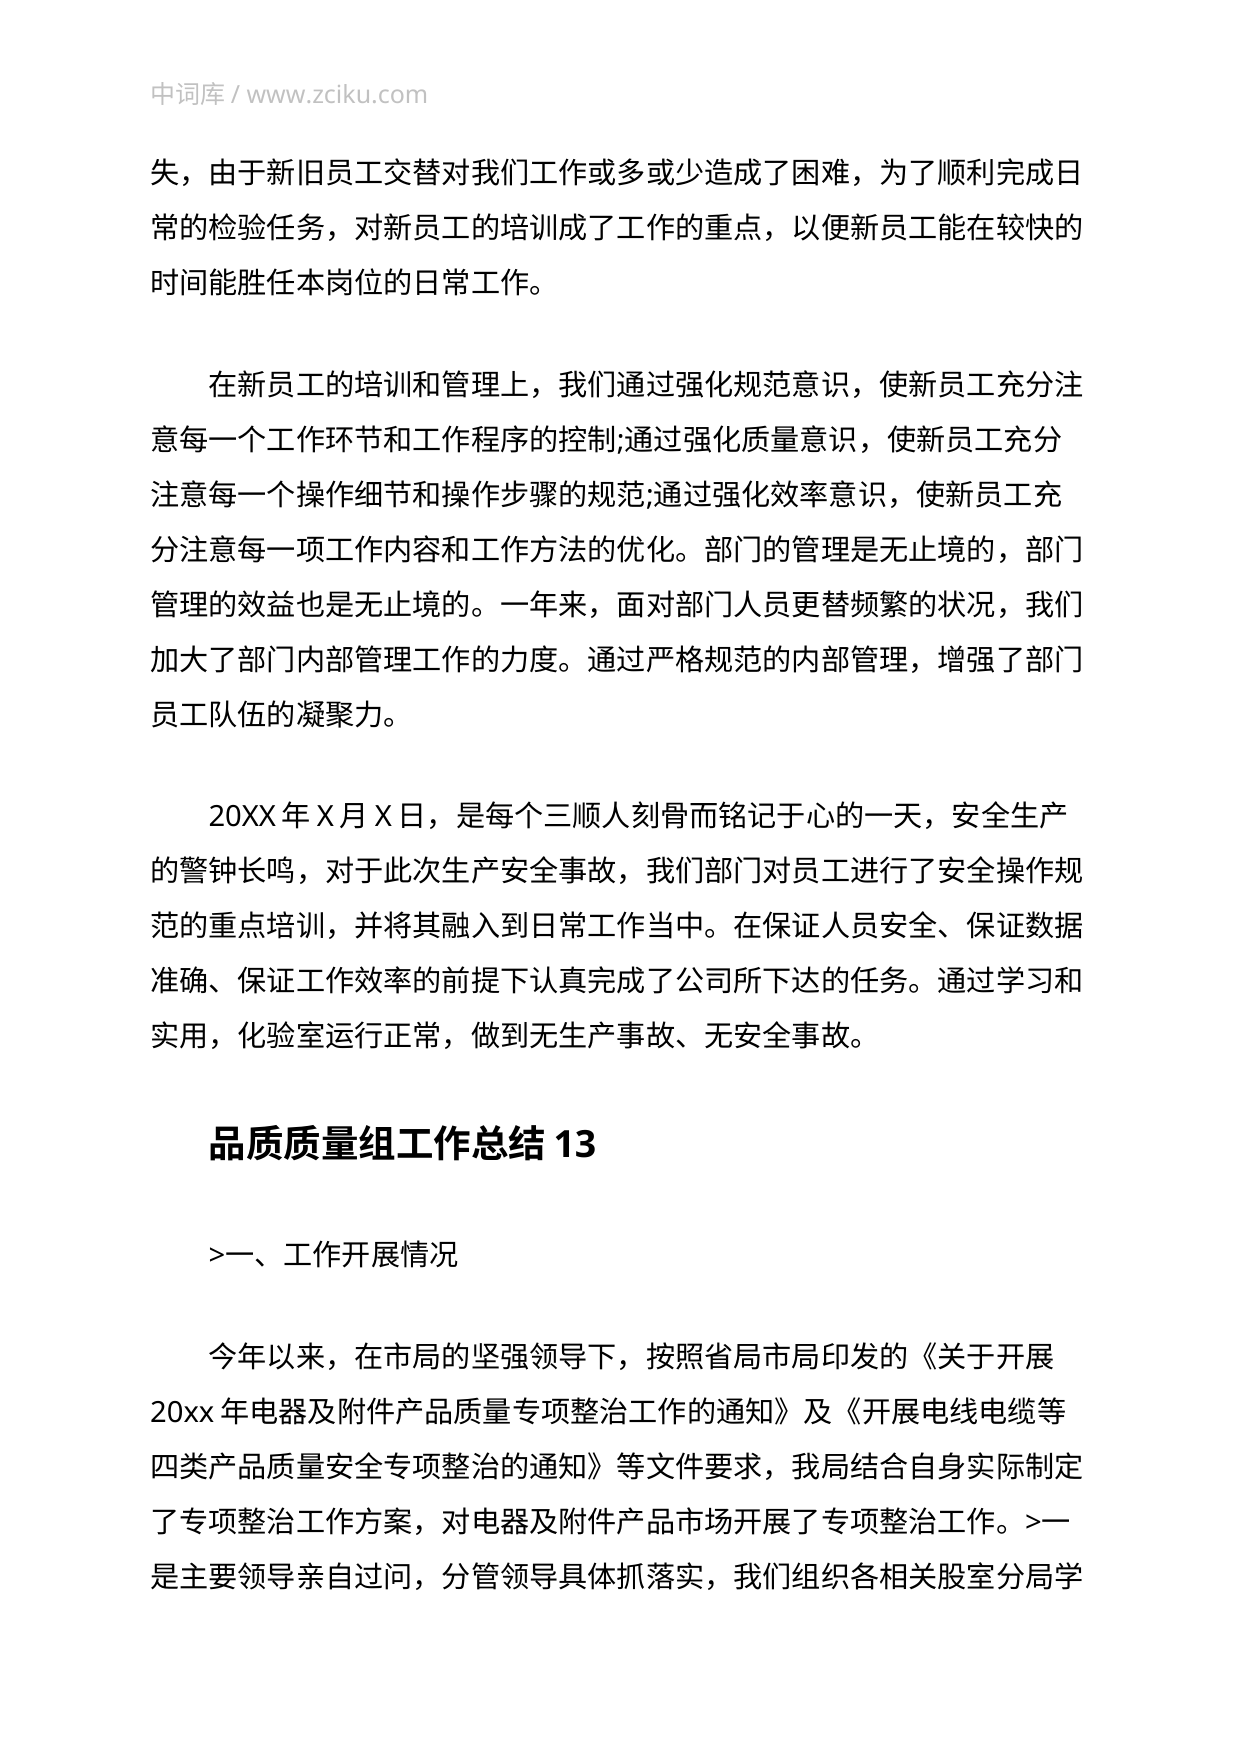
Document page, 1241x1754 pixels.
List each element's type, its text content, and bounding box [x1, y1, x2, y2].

text 在新员工的培训和管理上，我们通过强化规范意识，使新员工充分注意每一个工作环节和工作程序的控制;通过强化质量意识，使新员工充分注意每一个操作细节和操作步骤的规范;通过强化效率意识，使新员工充分注意每一项工作内容和工作方法的优化。部门的管理是无止境的，部门管理的效益也是无止境的。一年来，面对部门人员更替频繁的状况，我们加大了部门内部管理工作的力度。通过严格规范的内部管理，增强了部门员工队伍的凝聚力。 [150, 362, 1090, 733]
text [150, 150, 1090, 302]
text >一、工作开展情况 [150, 1232, 1090, 1274]
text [150, 1334, 1090, 1596]
text 20XX年X月X日，是每个三顺人刻骨而铭记于心的一天，安全生产的警钟长鸣，对于此次生产安全事故，我们部门对员工进行了安全操作规范的重点培训，并将其融入到日常工作当中。在保证人员安全、保证数据准确、保证工作效率的前提下认真完成了公司所下达的任务。通过学习和实用，化验室运行正常，做到无生产事故、无安全事故。 [150, 793, 1090, 1055]
text 品质质量组工作总结13 [150, 1114, 1090, 1169]
